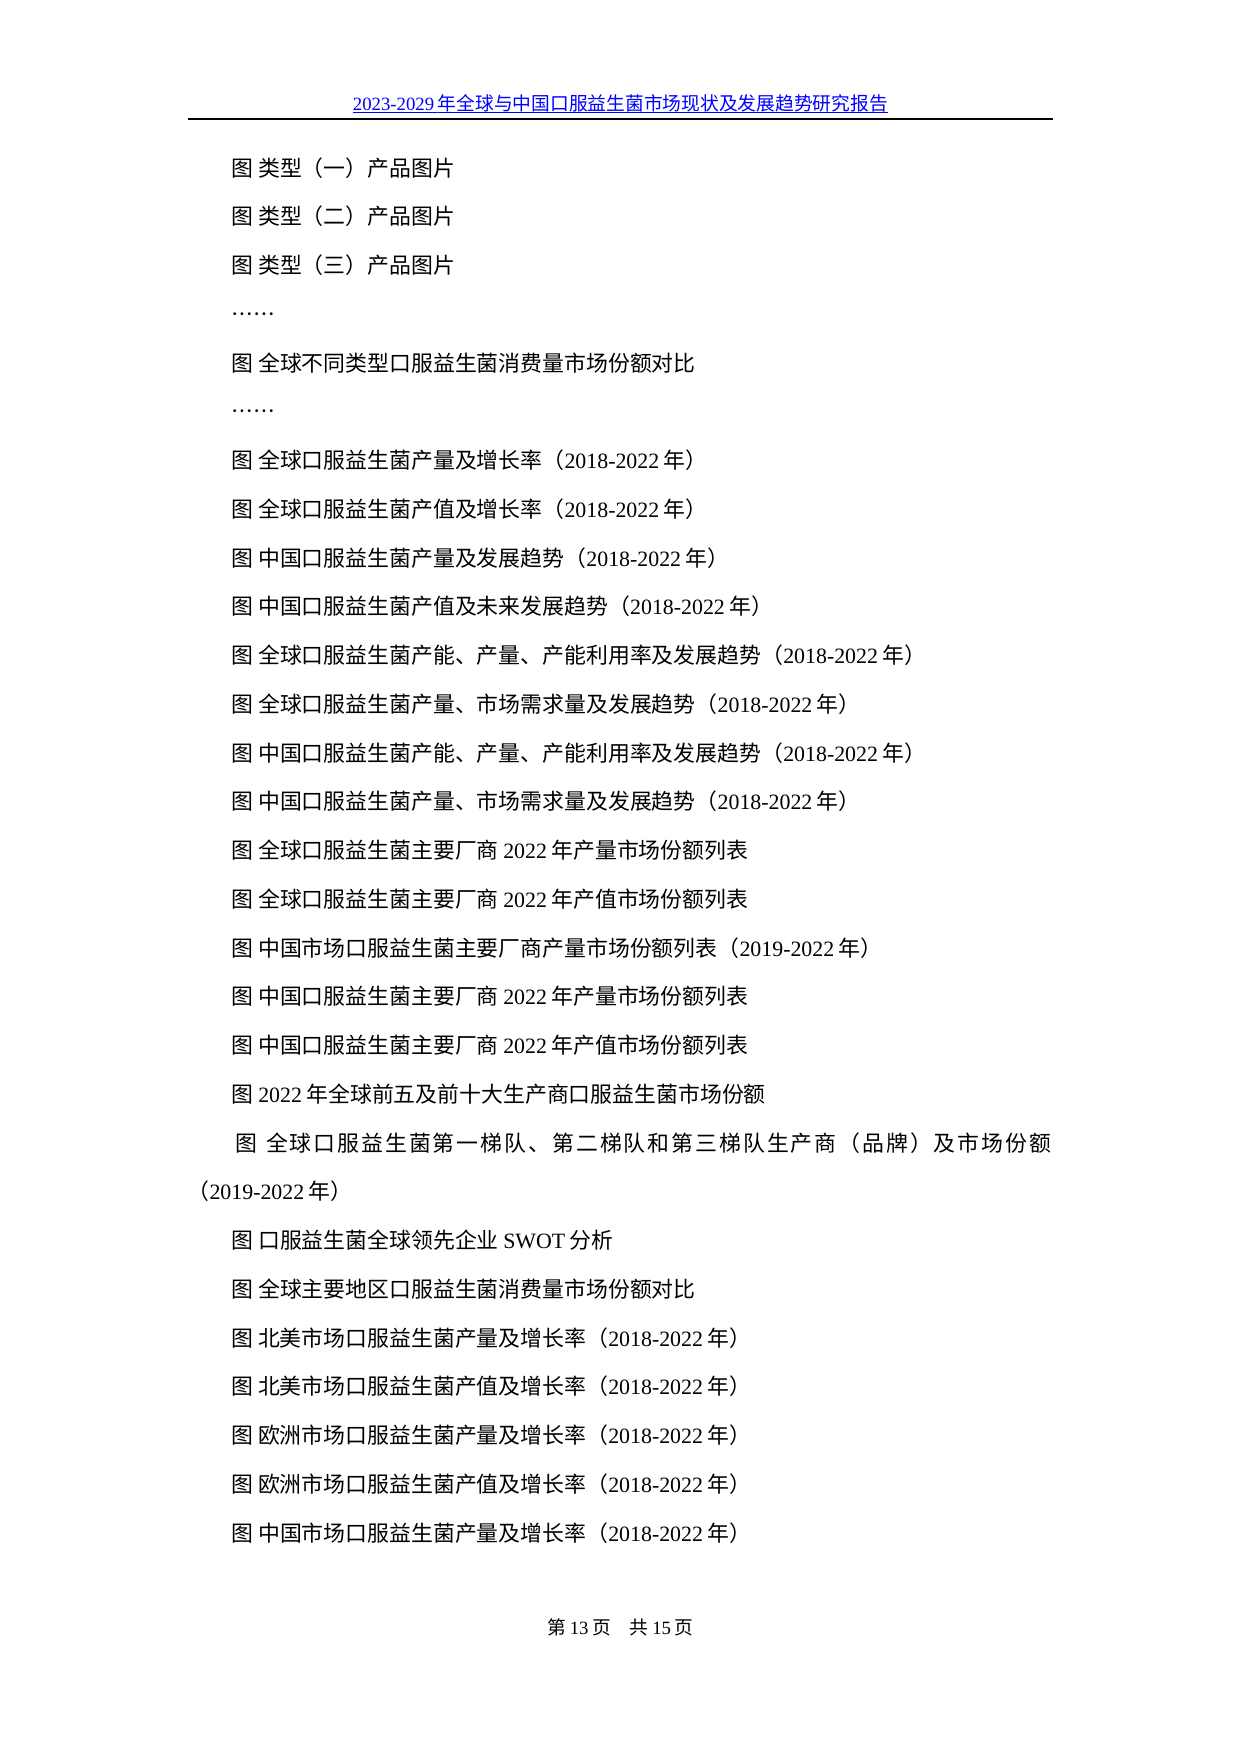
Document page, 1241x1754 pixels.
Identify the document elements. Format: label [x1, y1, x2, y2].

text [187, 150, 1053, 1548]
